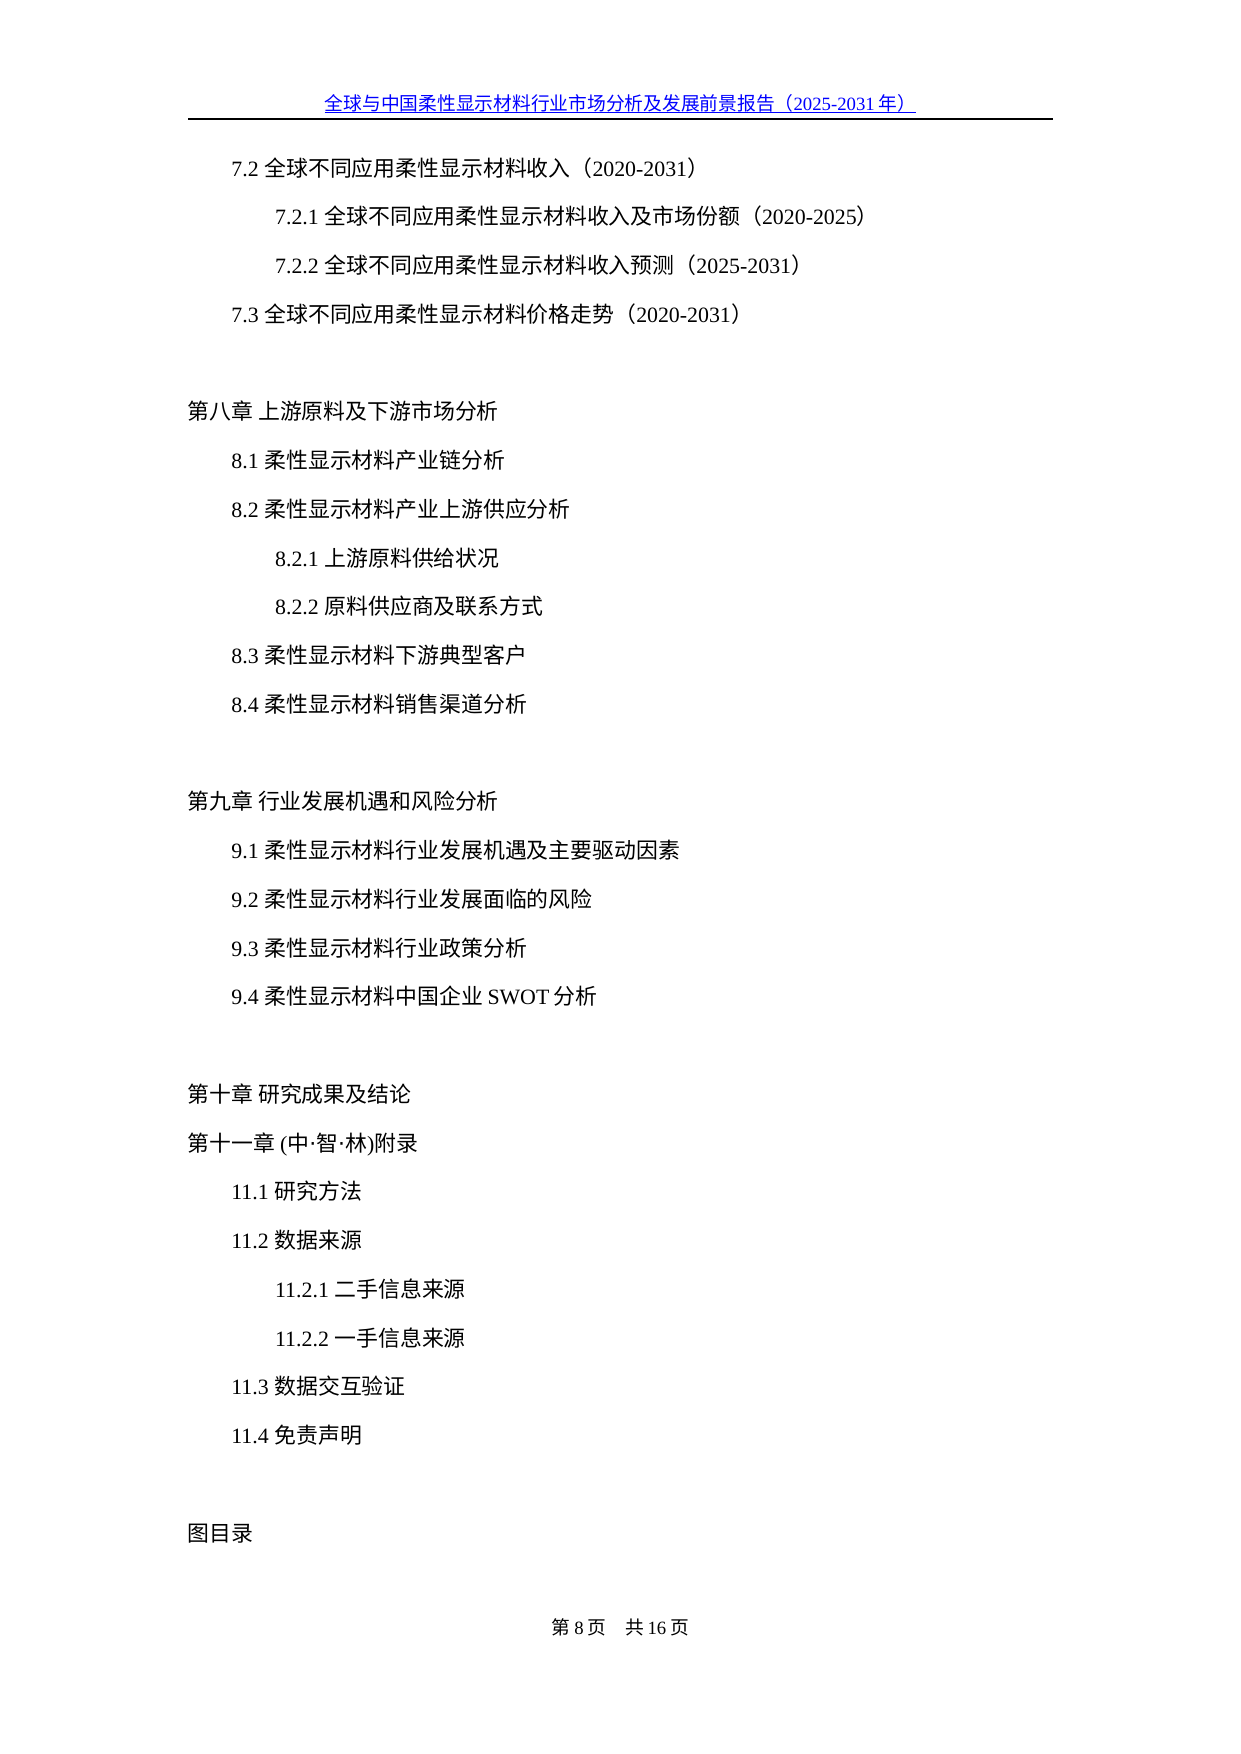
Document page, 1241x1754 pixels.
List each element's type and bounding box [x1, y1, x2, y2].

text [187, 150, 1053, 1548]
